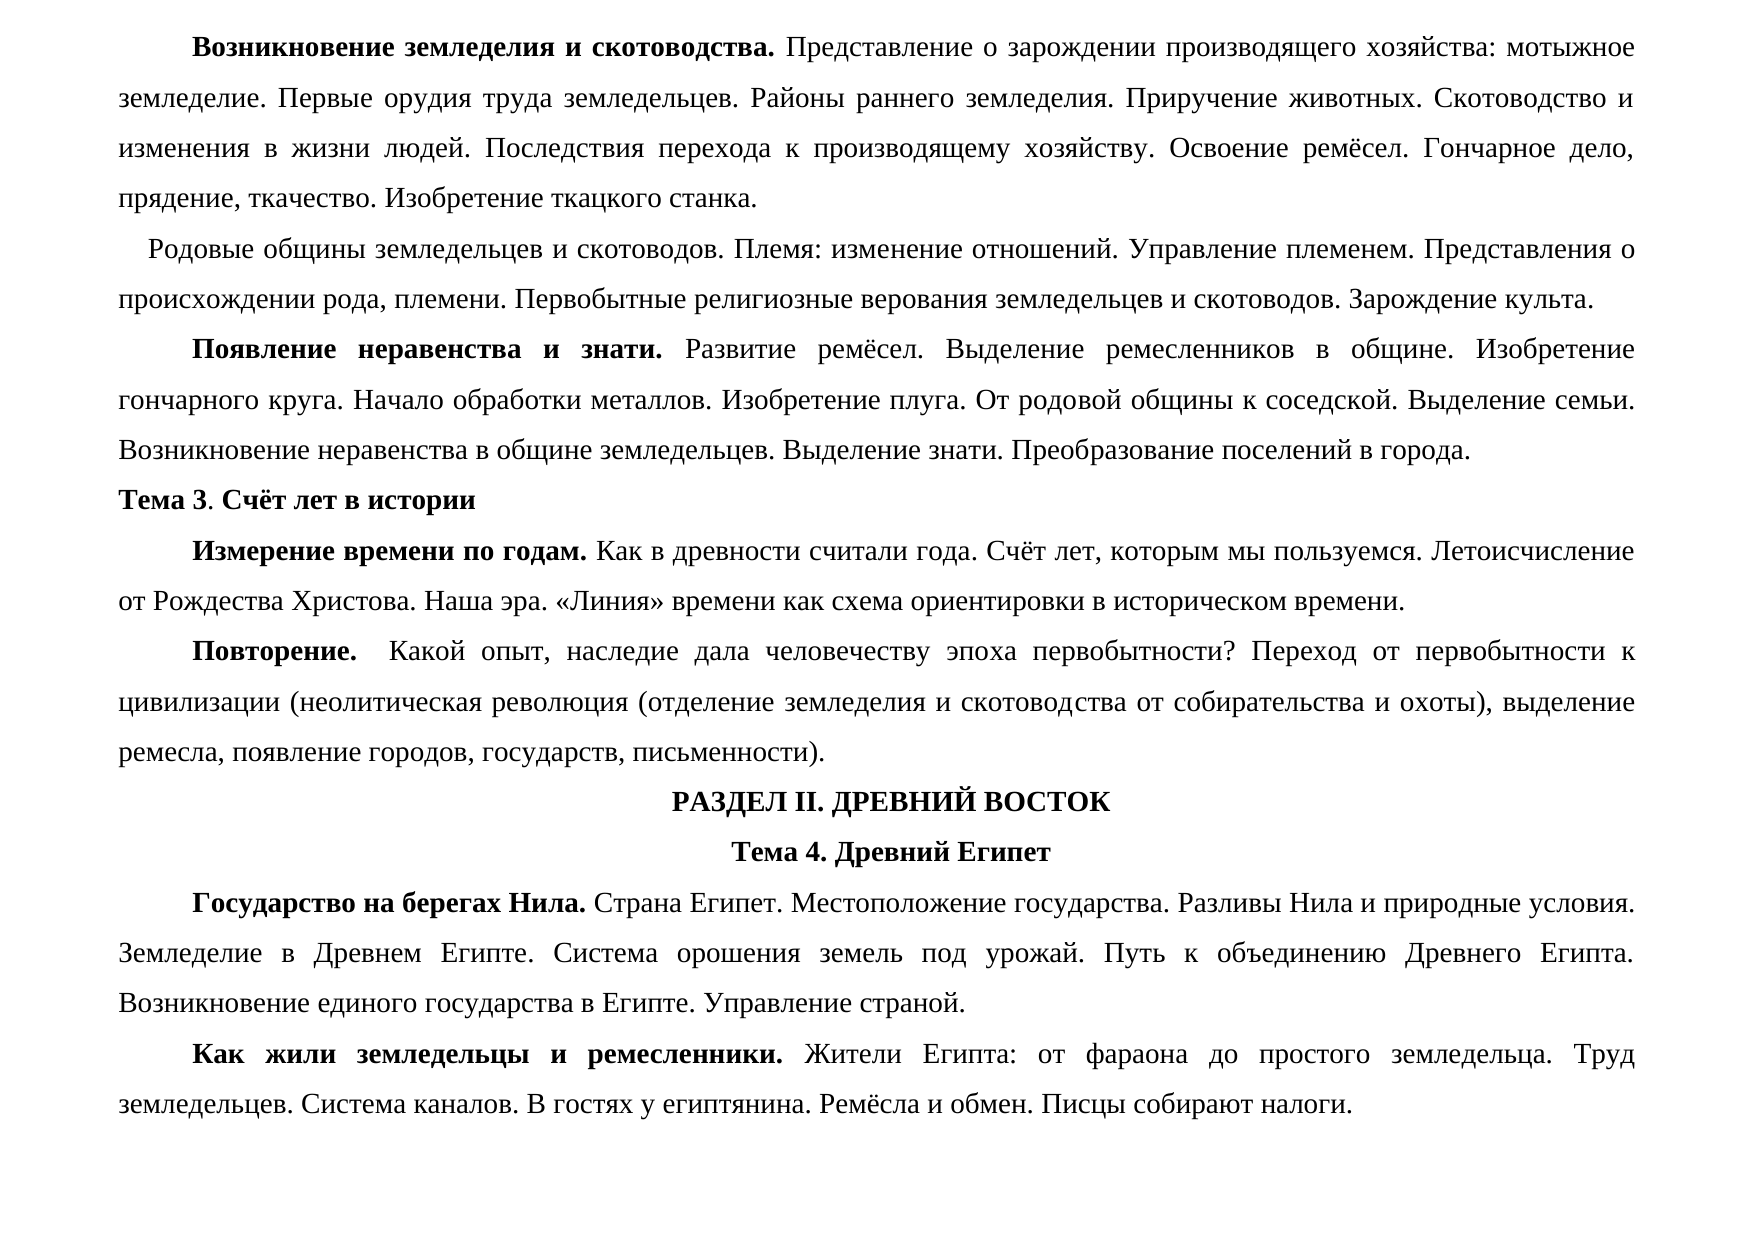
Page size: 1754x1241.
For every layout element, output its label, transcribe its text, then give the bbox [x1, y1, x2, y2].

text Государство на берегах Нила. Страна Египет. Местоположение государства. Разливы Нила и природные условия. Земледелие в Древнем Египте. Система орошения земель под урожай. Путь к объединению Древнего Египта. Возникновение единого государства в Египте. Управление страной. [118, 885, 1636, 1019]
text Возникновение земледелия и скотоводства. Представление о зарождении производящего хозяйства: мотыжное земледелие. Первые орудия труда земледельцев. Районы раннего земледелия. Приручение животных. Скотоводство и изменения в жизни людей. Последствия перехода к производящему хозяйству. Освоение ремёсел. Гончарное дело, прядение, ткачество. Изобретение ткацкого станка. [118, 29, 1636, 214]
text РАЗДЕЛ II. ДРЕВНИЙ ВОСТОК [118, 784, 1636, 818]
text Измерение времени по годам. Как в древности считали года. Счёт лет, которым мы пользуемся. Летоисчисление от Рождества Христова. Наша эра. «Линия» времени как схема ориентировки в историческом времени. [118, 533, 1636, 617]
text Тема 3. Счёт лет в истории [118, 482, 1636, 516]
text Как жили земледельцы и ремесленники. Жители Египта: от фараона до простого земледельца. Труд земледельцев. Система каналов. В гостях у египтянина. Ремёсла и обмен. Писцы собирают налоги. [118, 1036, 1636, 1120]
text Повторение. Какой опыт, наследие дала человечеству эпоха первобытности? Переход от первобытности к цивилизации (неолитическая революция (отделение земледелия и скотоводства от собирательства и охоты), выделение ремесла, появление городов, государств, письменности). [118, 633, 1636, 767]
text Родовые общины земледельцев и скотоводов. Племя: изменение отношений. Управление племенем. Представления о происхождении рода, племени. Первобытные религиозные верования земледельцев и скотоводов. Зарождение культа. [118, 231, 1636, 315]
text Тема 4. Древний Египет [118, 834, 1636, 868]
text Появление неравенства и знати. Развитие ремёсел. Выделение ремесленников в общине. Изобретение гончарного круга. Начало обработки металлов. Изобретение плуга. От родовой общины к соседской. Выделение семьи. Возникновение неравенства в общине земледельцев. Выделение знати. Преобразование поселений в города. [118, 331, 1636, 466]
